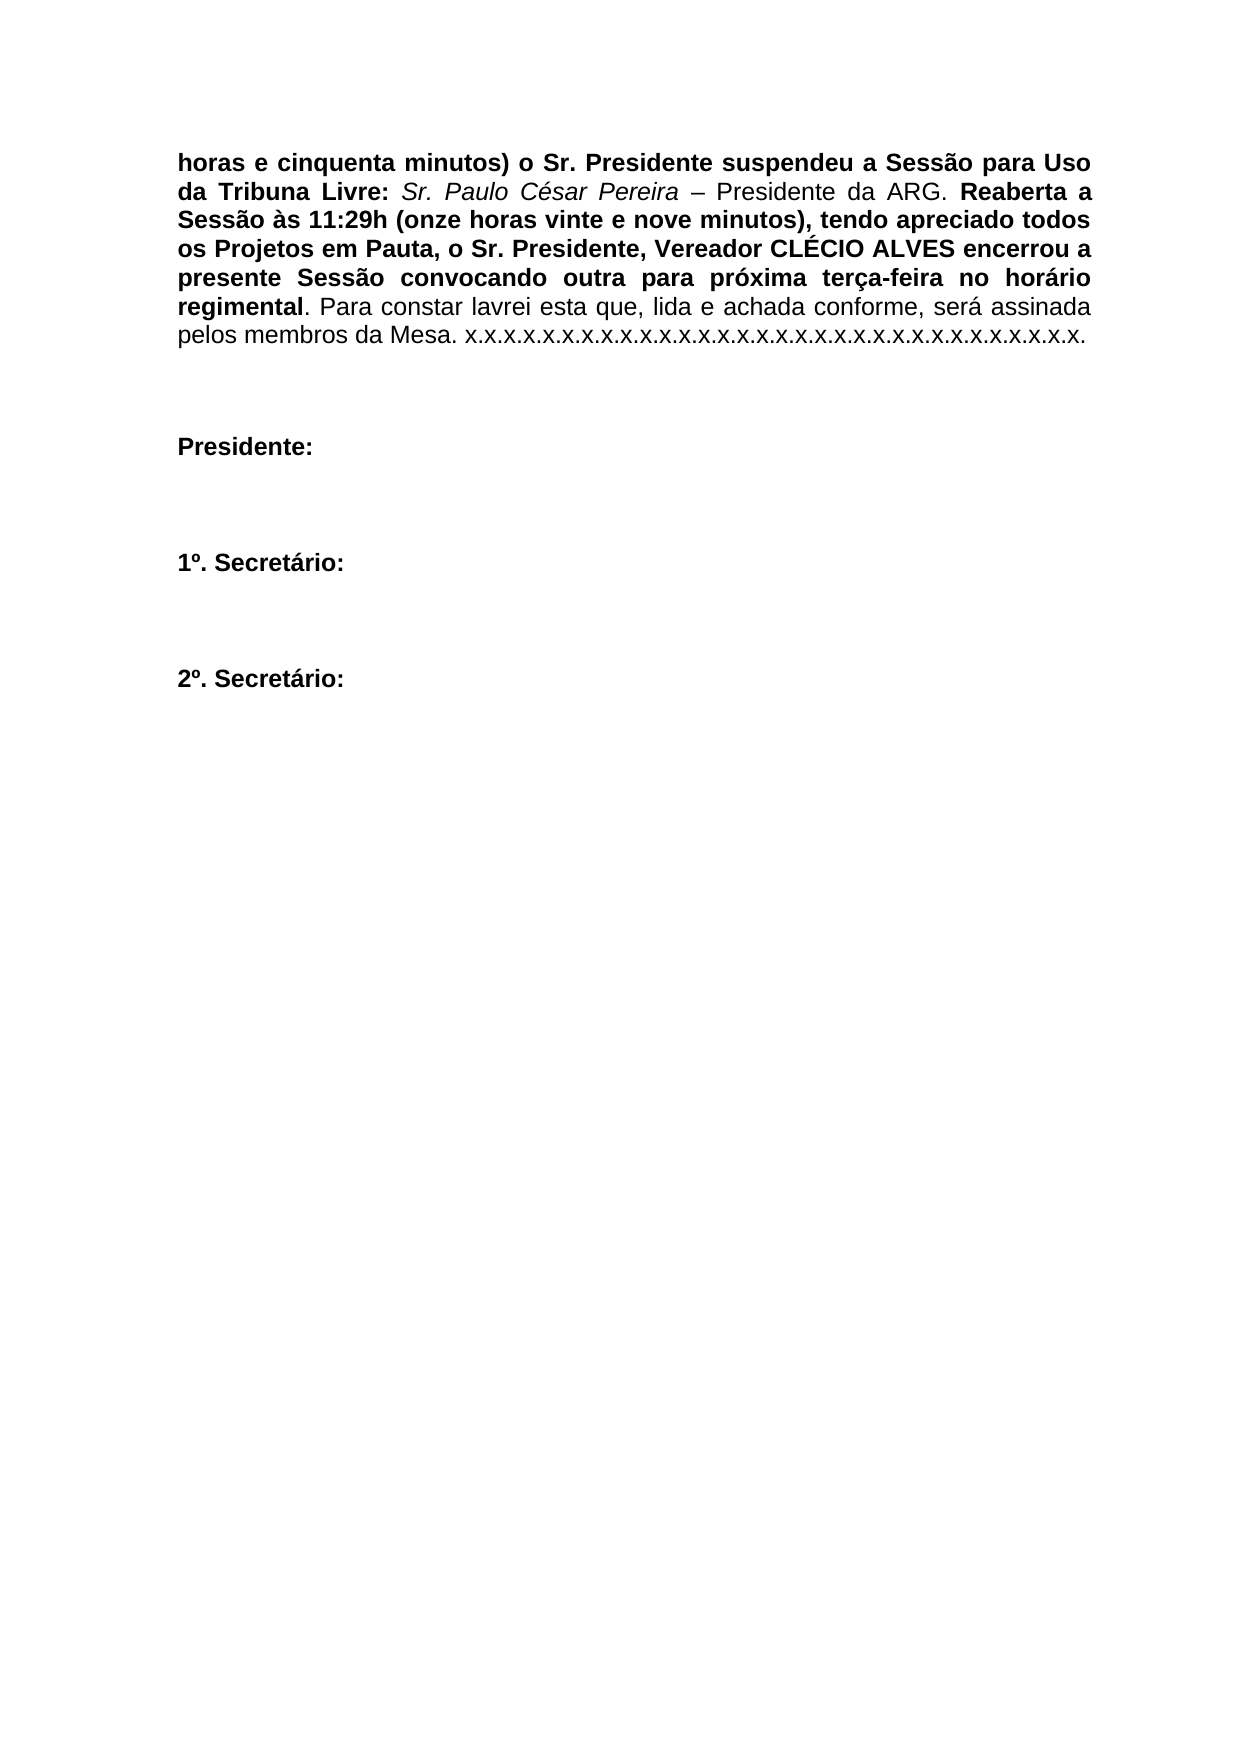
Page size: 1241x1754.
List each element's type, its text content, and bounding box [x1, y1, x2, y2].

text 1º. Secretário: [177, 547, 1092, 576]
text Presidente: [177, 431, 1092, 460]
text 2º. Secretário: [177, 663, 1092, 692]
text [177, 148, 1092, 349]
